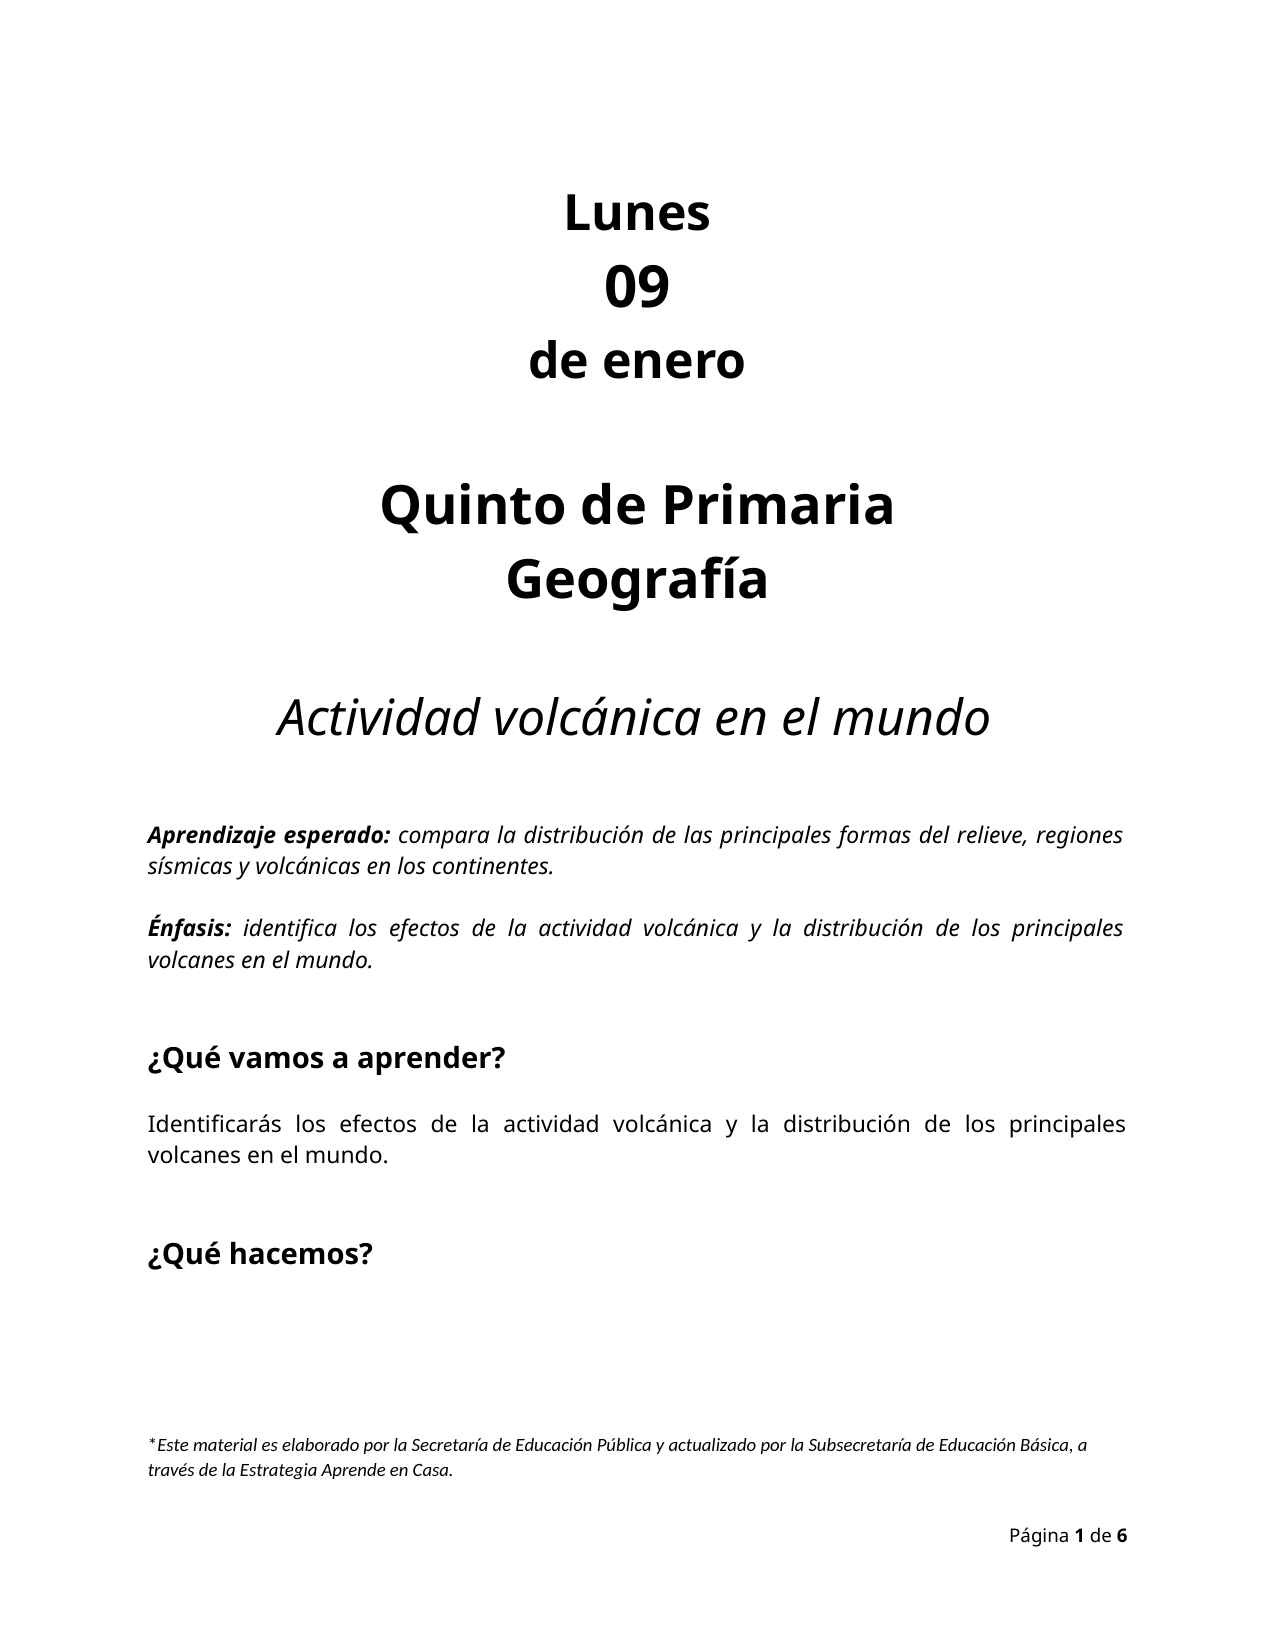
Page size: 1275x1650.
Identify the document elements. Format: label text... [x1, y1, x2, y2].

text ¿Qué hacemos? [148, 1233, 1127, 1273]
text de enero [148, 325, 1127, 393]
text Énfasis: identifica los efectos de la actividad volcánica y la distribución de los principales volcanes en el mundo. [148, 912, 1127, 975]
text Quinto de Primaria [148, 467, 1127, 540]
text Aprendizaje esperado: compara la distribución de las principales formas del relieve, regiones sísmicas y volcánicas en los continentes. [148, 818, 1127, 881]
text 09 [148, 245, 1127, 325]
text Identificarás los efectos de la actividad volcánica y la distribución de los principales volcanes en el mundo. [148, 1108, 1127, 1171]
text ¿Qué vamos a aprender? [148, 1037, 1127, 1077]
text Lunes [148, 177, 1127, 245]
text Actividad volcánica en el mundo [148, 682, 1127, 750]
text Geografía [148, 540, 1127, 614]
